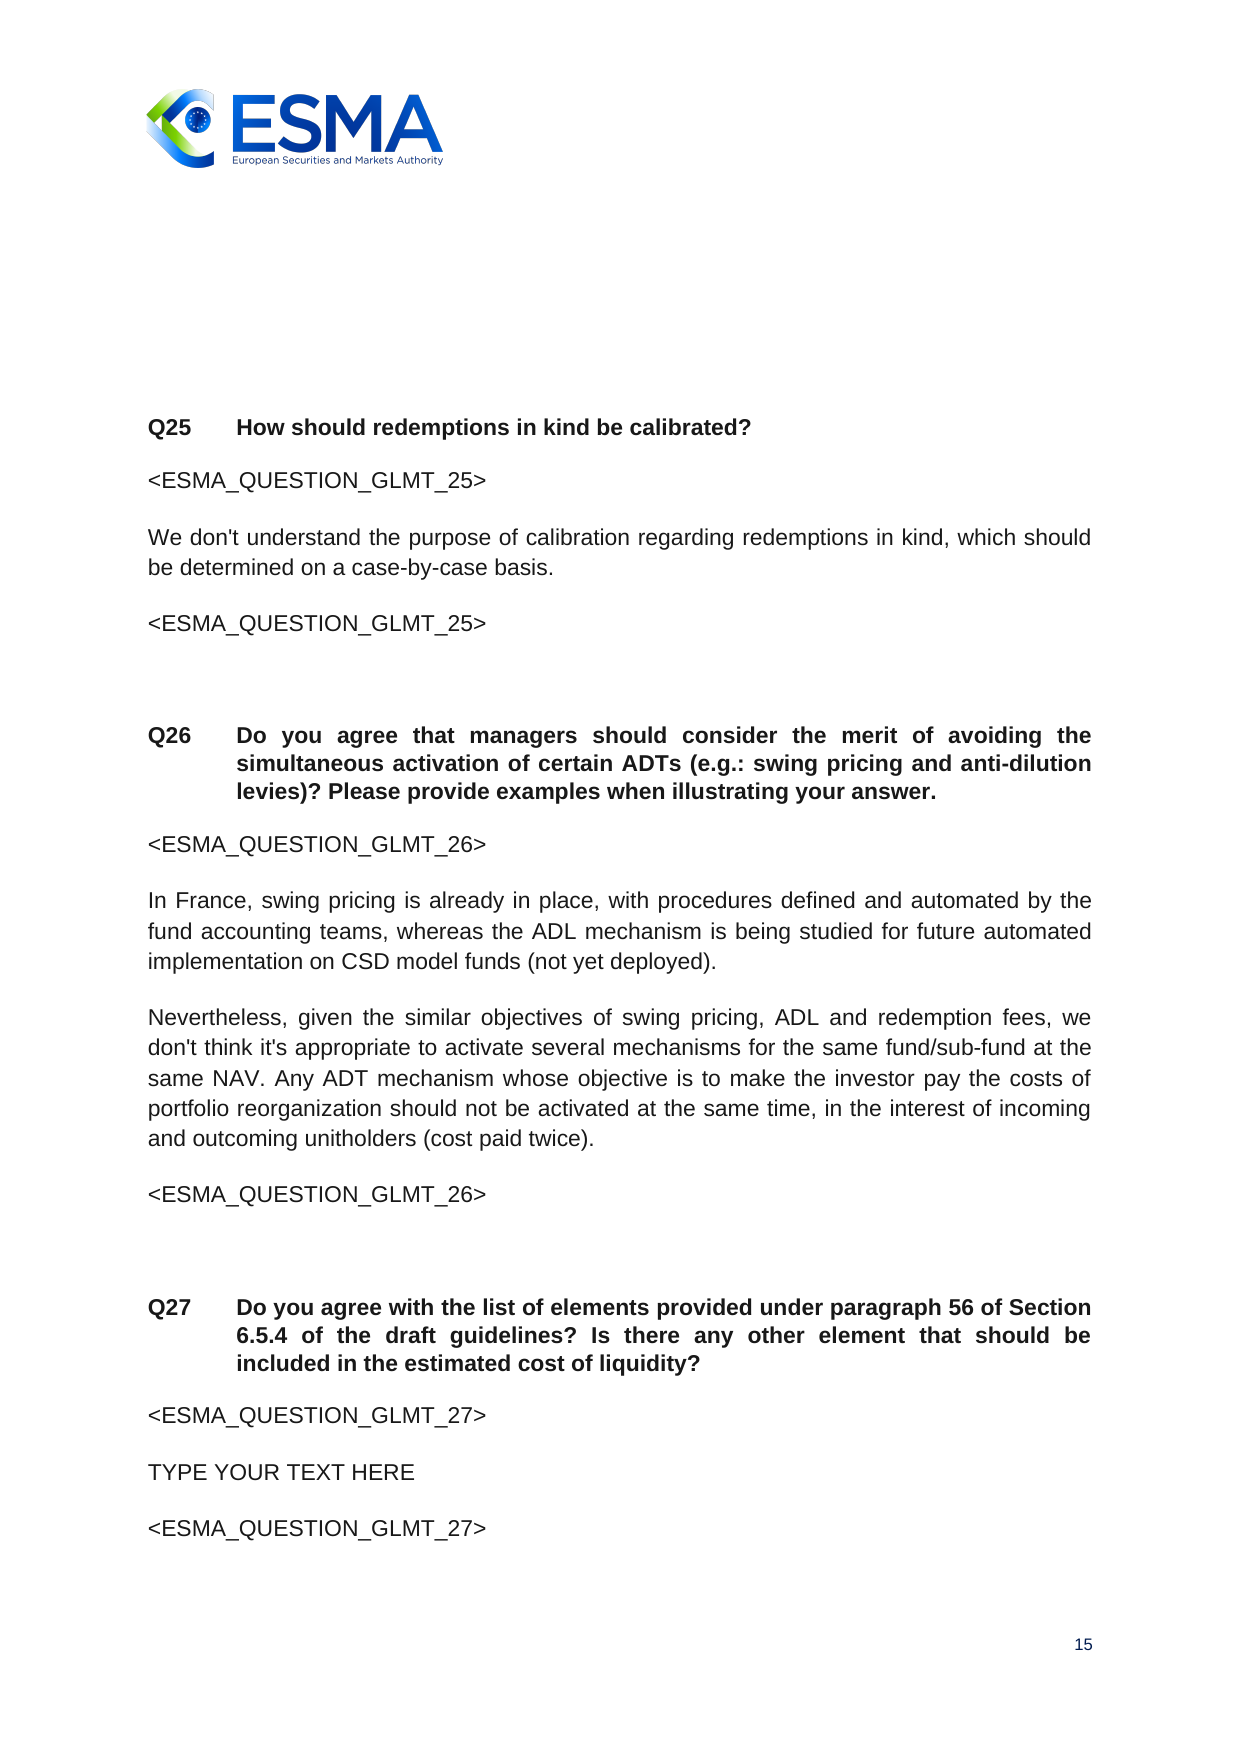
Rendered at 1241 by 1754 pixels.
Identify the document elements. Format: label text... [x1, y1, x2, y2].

text <ESMA_QUESTION_GLMT_26> [148, 831, 1093, 858]
text We don't understand the purpose of calibration regarding redemptions in kind, which should be determined on a case-by-case basis. [148, 523, 1093, 580]
text <ESMA_QUESTION_GLMT_25> [148, 610, 1093, 636]
text <ESMA_QUESTION_GLMT_26> [148, 1181, 1093, 1208]
text <ESMA_QUESTION_GLMT_27> [148, 1515, 1093, 1541]
text Nevertheless, given the similar objectives of swing pricing, ADL and redemption fees, we don't think it's appropriate to activate several mechanisms for the same fund/sub-fund at the same NAV. Any ADT mechanism whose objective is to make the investor pay the costs of portfolio reorganization should not be activated at the same time, in the interest of incoming and outcoming unitholders (cost paid twice). [148, 1004, 1093, 1151]
list Do you agree that managers should consider the merit of avoiding the simultaneous activation of certain ADTs (e.g.: swing pricing and anti-dilution levies)? Please provide examples when illustrating your answer. [148, 722, 1093, 805]
text <ESMA_QUESTION_GLMT_27> [148, 1402, 1093, 1429]
text In France, swing pricing is already in place, with procedures defined and automated by the fund accounting teams, whereas the ADL mechanism is being studied for future automated implementation on CSD model funds (not yet deployed). [148, 887, 1093, 974]
text <ESMA_QUESTION_GLMT_25> [148, 467, 1093, 494]
text TYPE YOUR TEXT HERE [148, 1459, 1093, 1485]
list Do you agree with the list of elements provided under paragraph 56 of Section 6.5.4 of the draft guidelines? Is there any other element that should be included in the estimated cost of liquidity? [148, 1294, 1093, 1376]
list How should redemptions in kind be calibrated? [148, 414, 1093, 441]
picture [146, 89, 443, 168]
